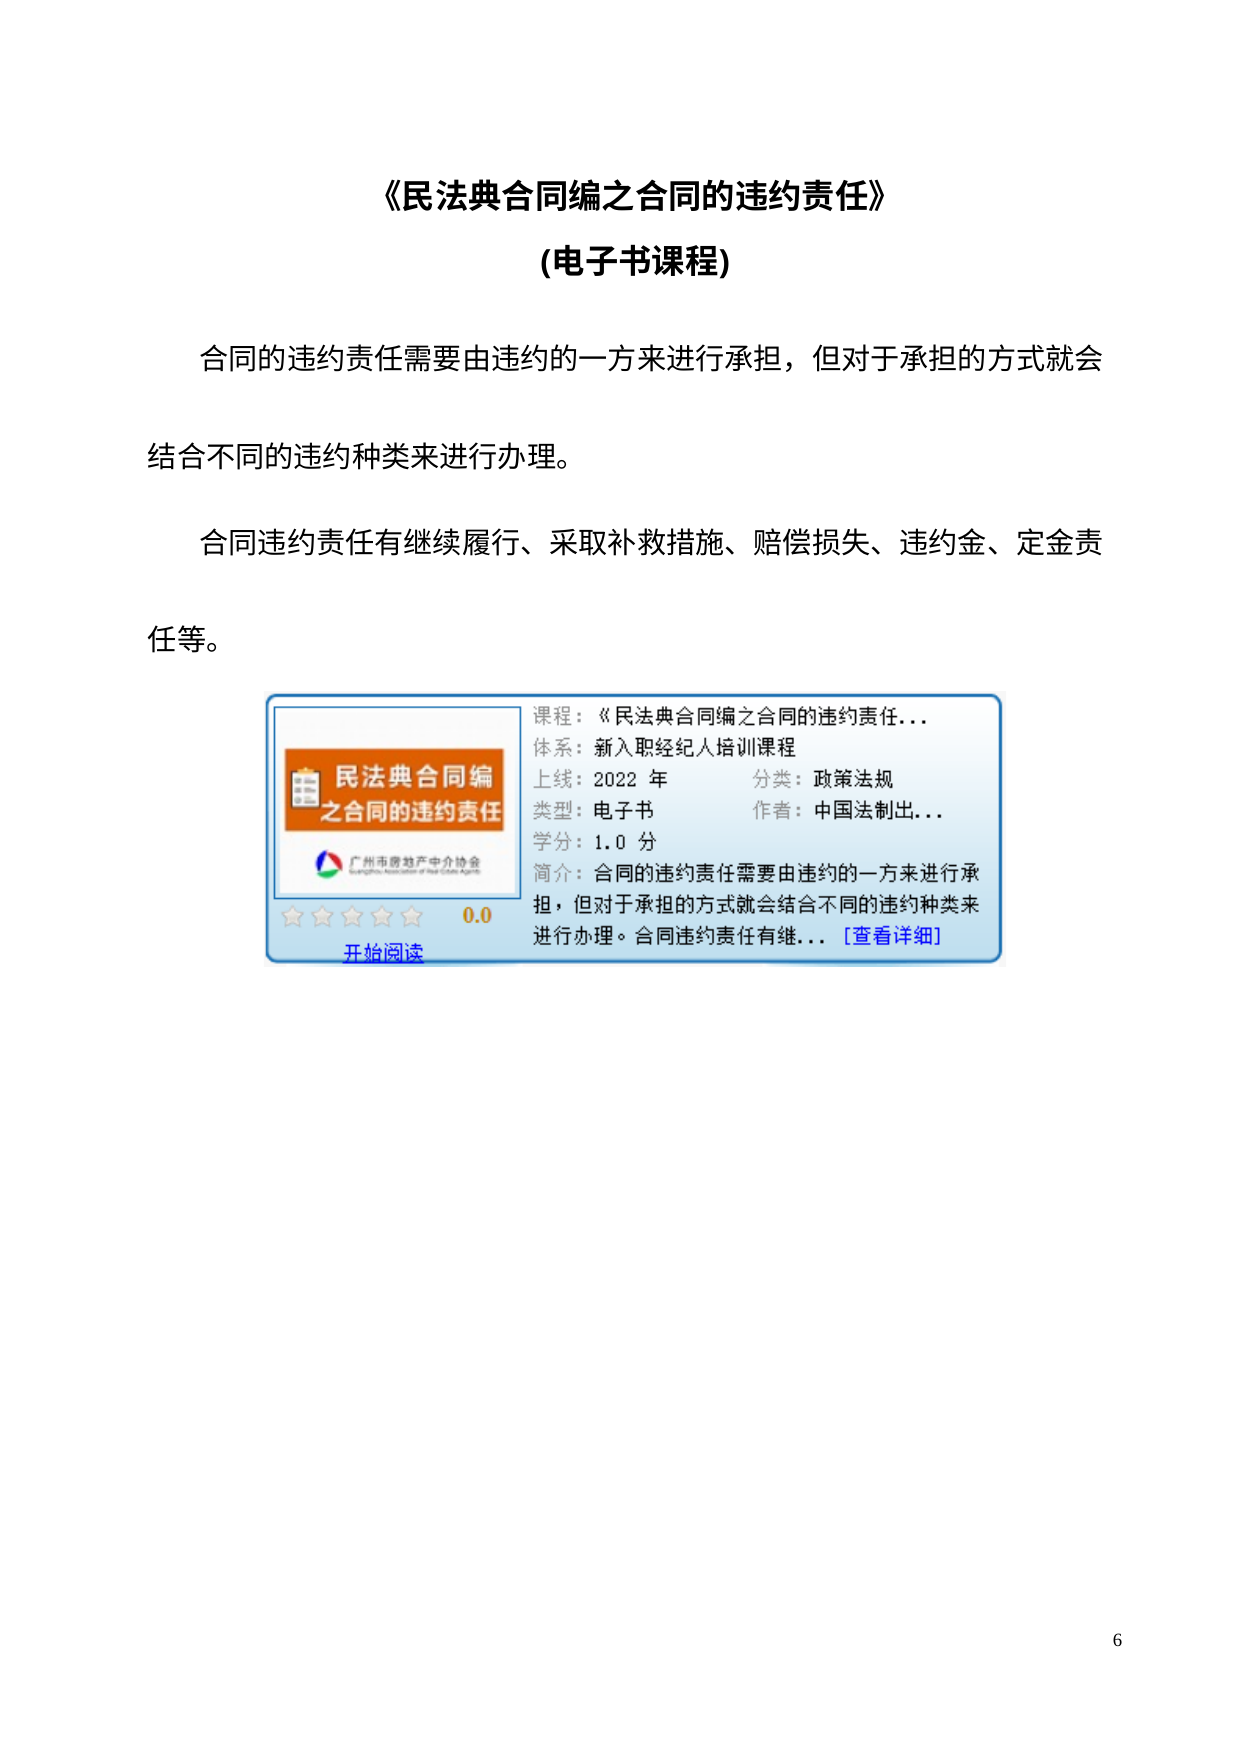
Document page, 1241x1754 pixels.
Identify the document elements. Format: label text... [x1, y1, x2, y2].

picture [263, 691, 1007, 967]
text 合同违约责任有继续履行、采取补救措施、赔偿损失、违约金、定金责任等。 [148, 508, 1122, 671]
text 合同的违约责任需要由违约的一方来进行承担，但对于承担的方式就会结合不同的违约种类来进行办理。 [148, 324, 1122, 487]
text 《民法典合同编之合同的违约责任》 [148, 162, 1122, 227]
text (电子书课程) [148, 227, 1122, 292]
